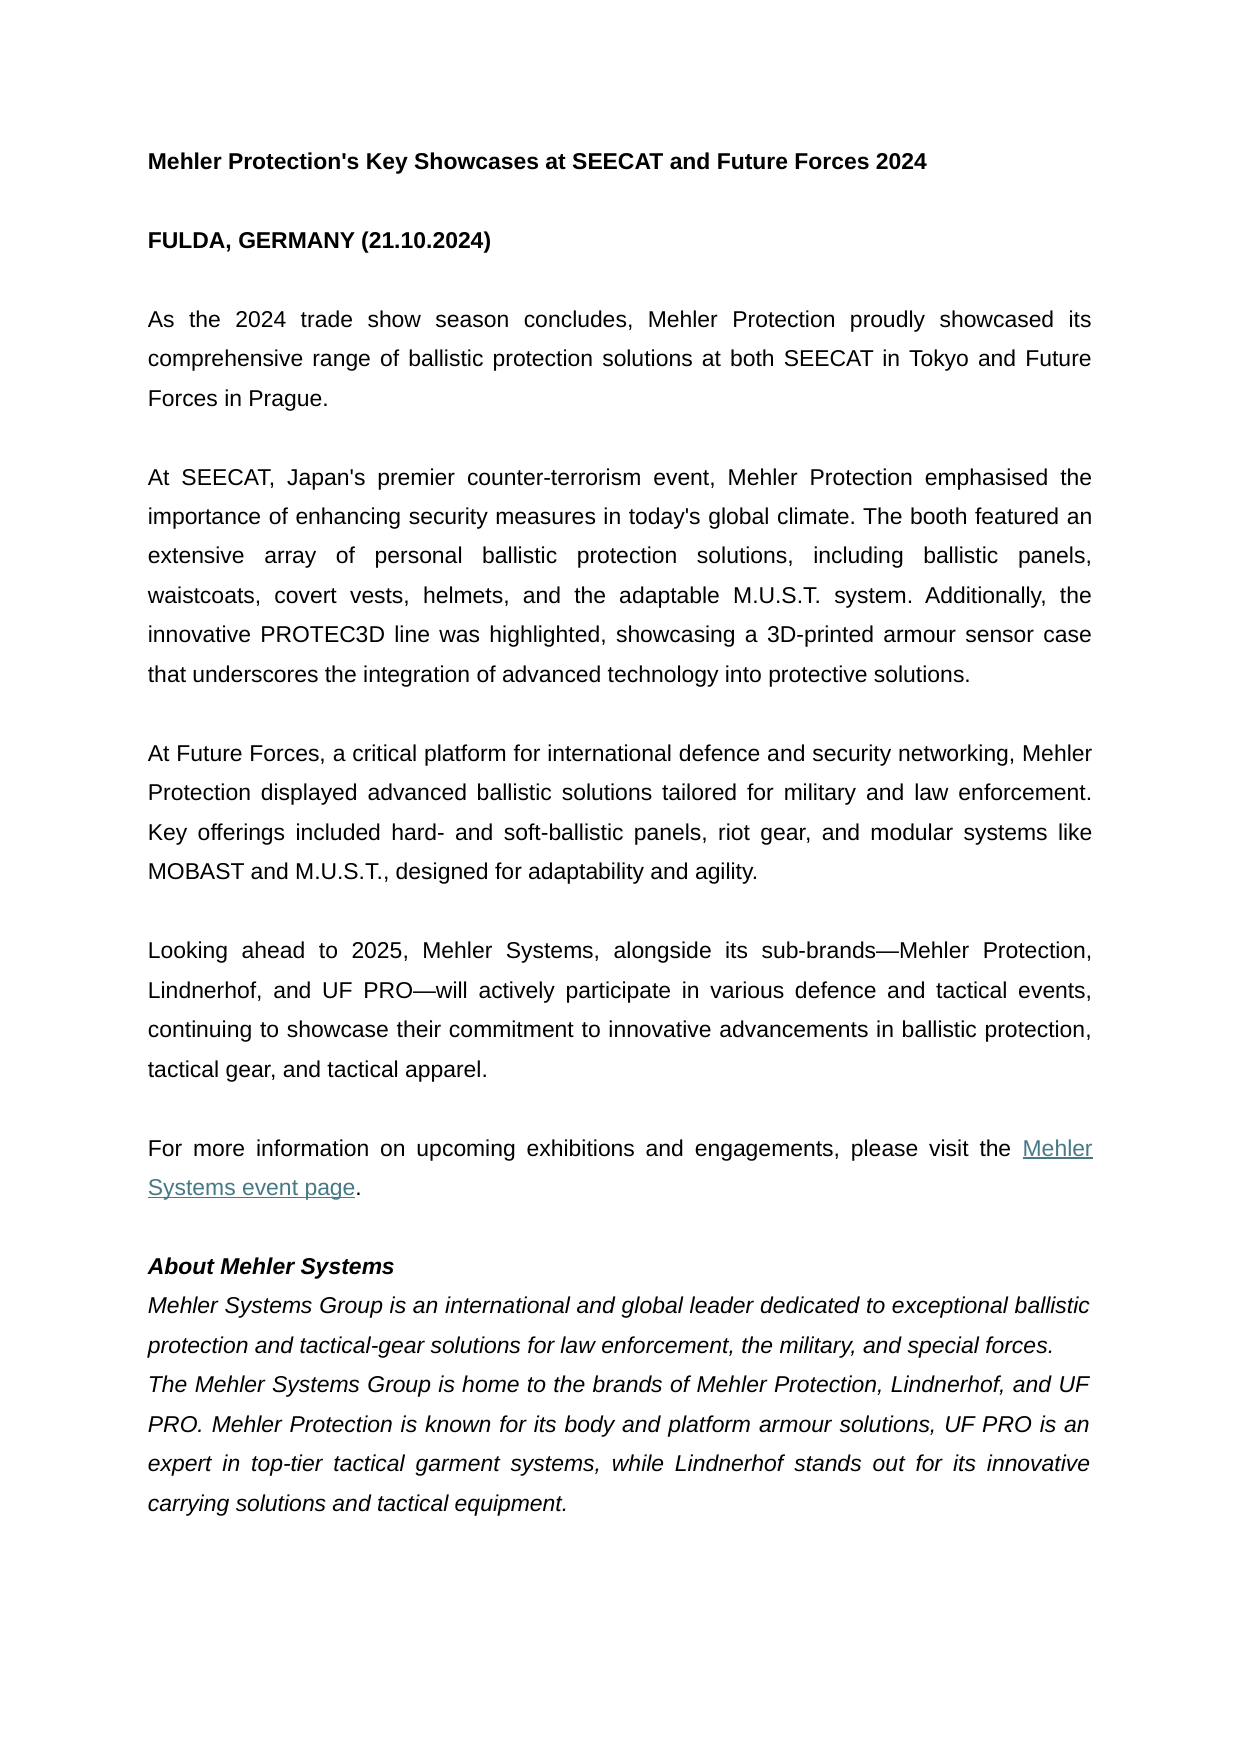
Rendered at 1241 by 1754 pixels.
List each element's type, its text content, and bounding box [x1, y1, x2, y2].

text About Mehler Systems [148, 1253, 1093, 1279]
text Mehler Protection's Key Showcases at SEECAT and Future Forces 2024 [148, 148, 1093, 174]
text Mehler Systems Group is an international and global leader dedicated to exceptional ballistic protection and tactical-gear solutions for law enforcement, the military, and special forces. [148, 1292, 1093, 1358]
text The Mehler Systems Group is home to the brands of Mehler Protection, Lindnerhof, and UF PRO. Mehler Protection is known for its body and platform armour solutions, UF PRO is an expert in top-tier tactical garment systems, while Lindnerhof stands out for its innovative carrying solutions and tactical equipment. [148, 1371, 1093, 1516]
text FULDA, GERMANY (21.10.2024) [148, 227, 1093, 253]
text As the 2024 trade show season concludes, Mehler Protection proudly showcased its comprehensive range of ballistic protection solutions at both SEECAT in Tokyo and Future Forces in Prague. [148, 306, 1093, 411]
text For more information on upcoming exhibitions and engagements, please visit the Mehler Systems event page. [148, 1134, 1093, 1200]
text Looking ahead to 2025, Mehler Systems, alongside its sub-brands—Mehler Protection, Lindnerhof, and UF PRO—will actively participate in various defence and tactical events, continuing to showcase their commitment to innovative advancements in ballistic protection, tactical gear, and tactical apparel. [148, 937, 1093, 1082]
text At Future Forces, a critical platform for international defence and security networking, Mehler Protection displayed advanced ballistic solutions tailored for military and law enforcement. Key offerings included hard- and soft-ballistic panels, riot gear, and modular systems like MOBAST and M.U.S.T., designed for adaptability and agility. [148, 740, 1093, 884]
text At SEECAT, Japan's premier counter-terrorism event, Mehler Protection emphasised the importance of enhancing security measures in today's global climate. The booth featured an extensive array of personal ballistic protection solutions, including ballistic panels, waistcoats, covert vests, helmets, and the adaptable M.U.S.T. system. Additionally, the innovative PROTEC3D line was highlighted, showcasing a 3D-printed armour sensor case that underscores the integration of advanced technology into protective solutions. [148, 463, 1093, 687]
